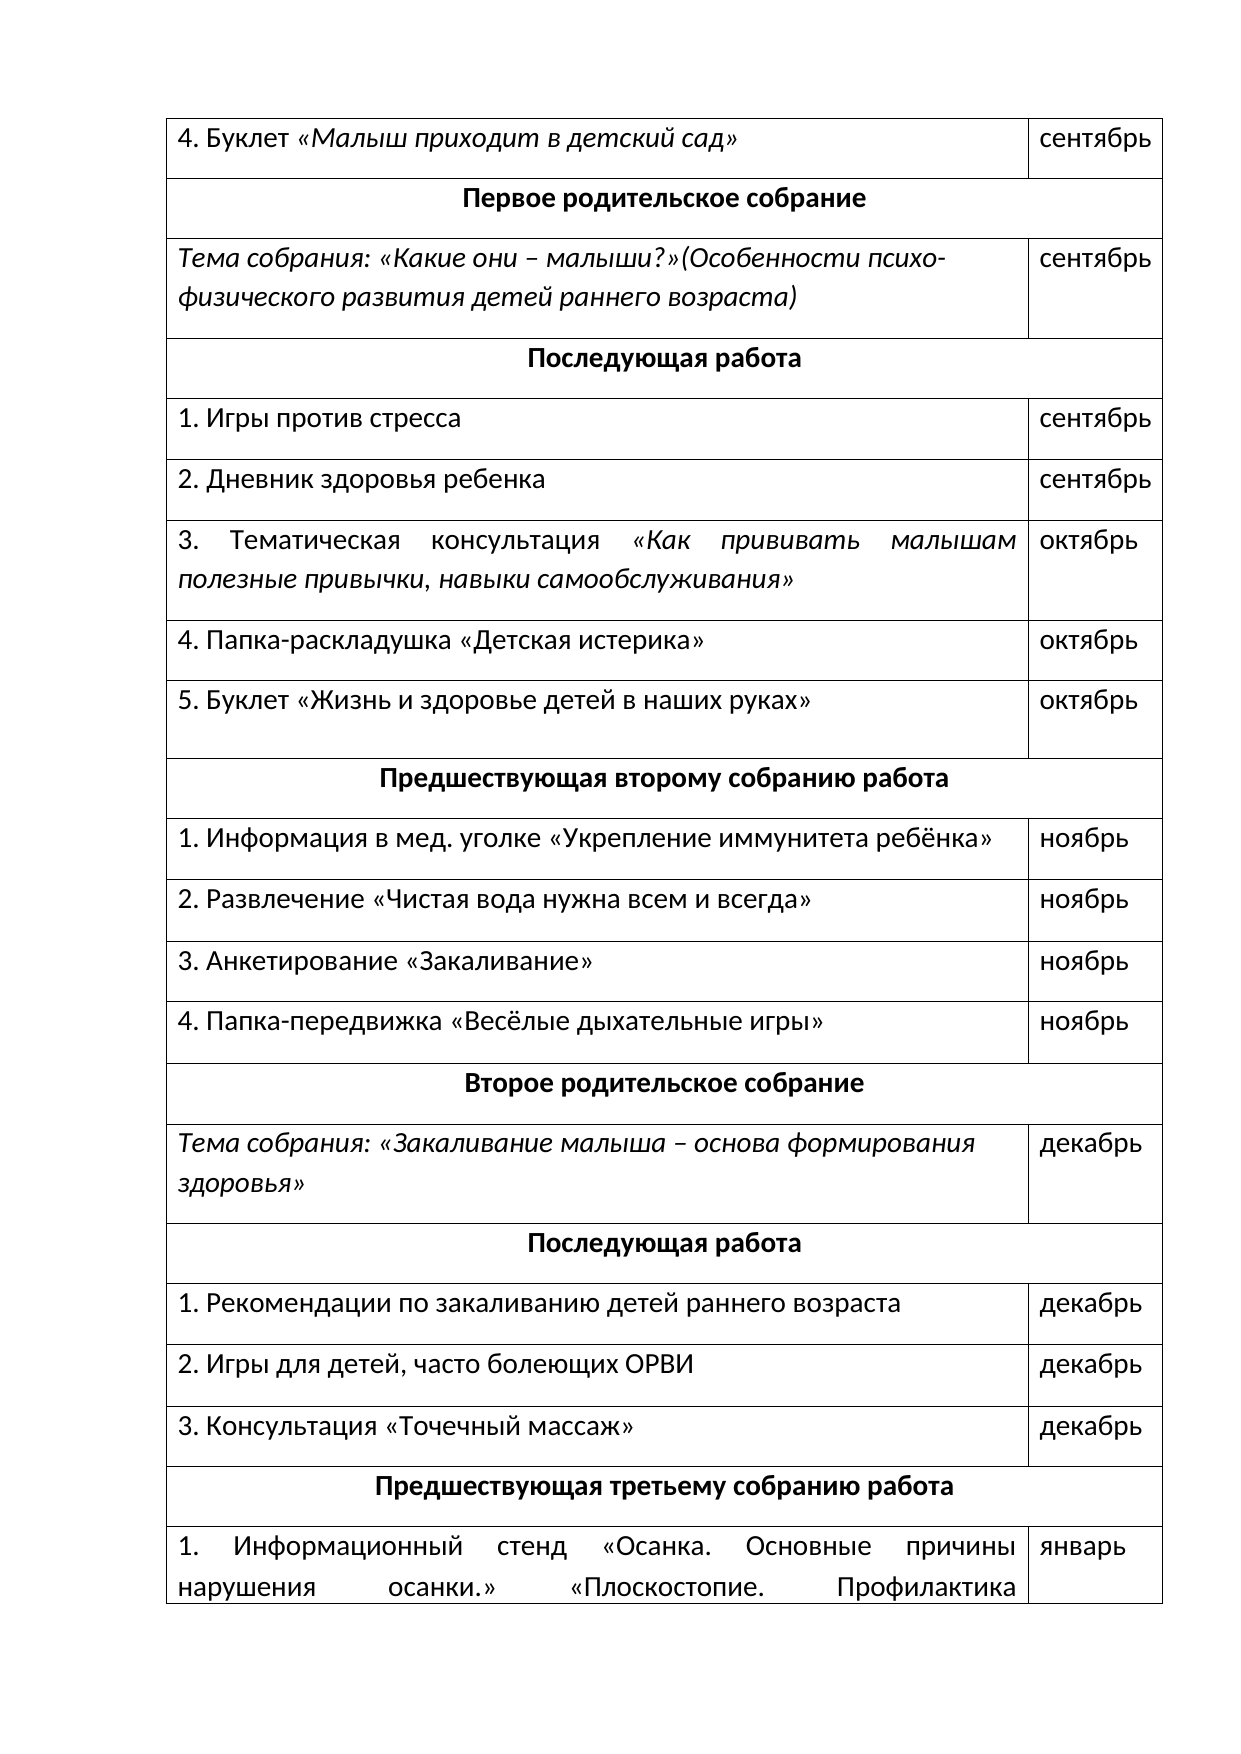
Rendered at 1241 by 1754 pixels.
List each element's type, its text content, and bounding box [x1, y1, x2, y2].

table_cell Последующая работа [167, 1224, 1162, 1283]
table_cell Предшествующая третьему собранию работа [167, 1467, 1162, 1526]
table_cell 5. Буклет «Жизнь и здоровье детей в наших руках» [167, 681, 1028, 758]
table_cell Предшествующая второму собранию работа [167, 759, 1162, 818]
table_cell 4. Папка-передвижка «Весёлые дыхательные игры» [167, 1002, 1028, 1063]
table_cell ноябрь [1029, 880, 1162, 941]
table_cell ноябрь [1029, 819, 1162, 879]
table_cell 2. Развлечение «Чистая вода нужна всем и всегда» [167, 880, 1028, 941]
table_cell декабрь [1029, 1125, 1162, 1223]
table_cell сентябрь [1029, 399, 1162, 459]
table_cell декабрь [1029, 1407, 1162, 1466]
table_cell Тема собрания: «Закаливание малыша – основа формирования здоровья» [167, 1125, 1028, 1223]
table_cell Первое родительское собрание [167, 179, 1162, 238]
table_cell ноябрь [1029, 1002, 1162, 1063]
table_cell 2. Дневник здоровья ребенка [167, 460, 1028, 520]
table_cell 3. Анкетирование «Закаливание» [167, 942, 1028, 1001]
table_cell 1. Информация в мед. уголке «Укрепление иммунитета ребёнка» [167, 819, 1028, 879]
table_cell 3. Консультация «Точечный массаж» [167, 1407, 1028, 1466]
table_cell декабрь [1029, 1284, 1162, 1344]
table_cell декабрь [1029, 1345, 1162, 1406]
table_cell Второе родительское собрание [167, 1064, 1162, 1123]
table_cell октябрь [1029, 621, 1162, 680]
table_cell октябрь [1029, 681, 1162, 758]
table_cell январь [1029, 1527, 1162, 1603]
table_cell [167, 1527, 1028, 1603]
table_cell 1. Рекомендации по закаливанию детей раннего возраста [167, 1284, 1028, 1344]
table_cell сентябрь сентябрь [1029, 119, 1162, 178]
table_cell сентябрь [1029, 239, 1162, 338]
table_cell Тема собрания: «Какие они – малыши?»(Особенности психо-физического развития детей раннего возраста) [167, 239, 1028, 338]
table_cell 2. Игры для детей, часто болеющих ОРВИ [167, 1345, 1028, 1406]
table_cell Последующая работа [167, 339, 1162, 398]
table_cell 3. Тематическая консультация «Как прививать малышам полезные привычки, навыки самообслуживания» [167, 521, 1028, 620]
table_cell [167, 119, 1028, 178]
table_cell 1. Игры против стресса [167, 399, 1028, 459]
table_cell 4. Папка-раскладушка «Детская истерика» [167, 621, 1028, 680]
table_cell ноябрь [1029, 942, 1162, 1001]
table_cell сентябрь [1029, 460, 1162, 520]
table_cell октябрь [1029, 521, 1162, 620]
